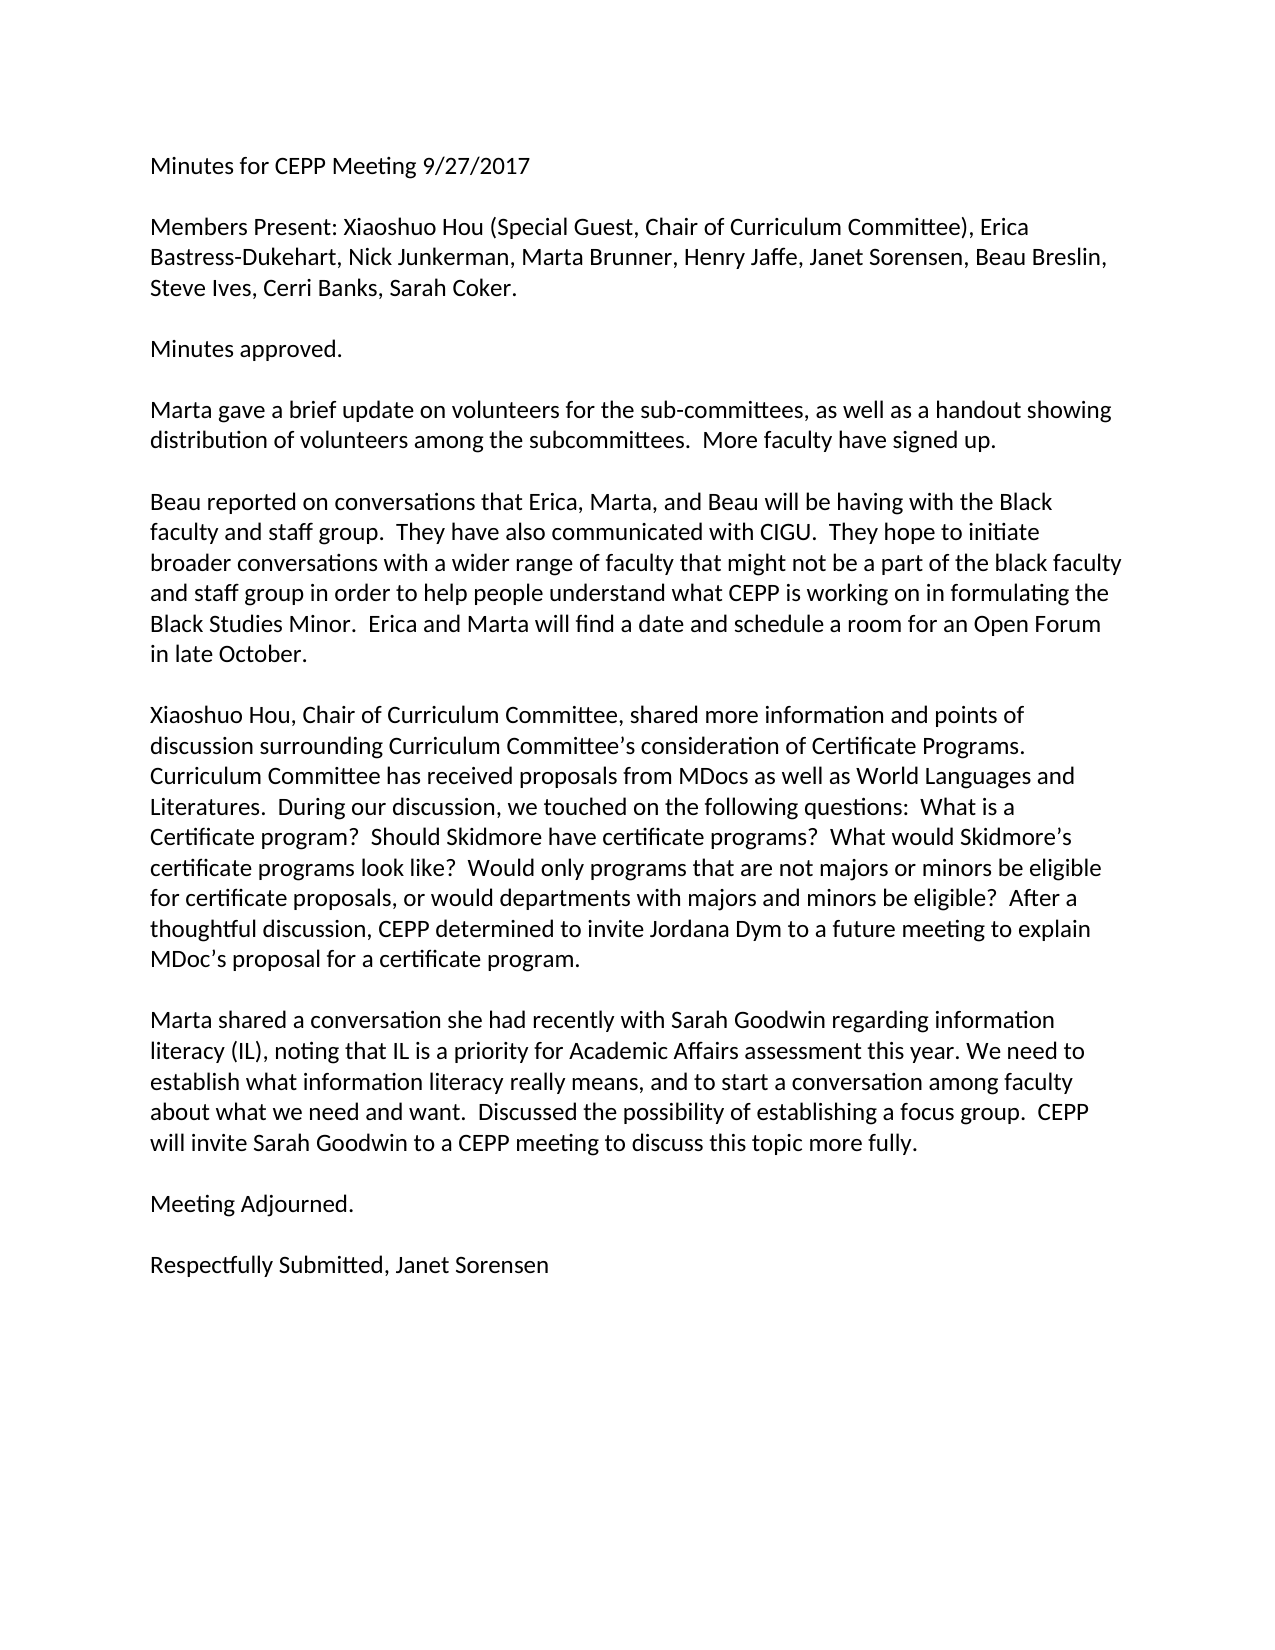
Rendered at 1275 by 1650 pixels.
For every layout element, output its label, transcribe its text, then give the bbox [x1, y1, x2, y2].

text Beau reported on conversations that Erica, Marta, and Beau will be having with the Black faculty and staff group. They have also communicated with CIGU. They hope to initiate broader conversations with a wider range of faculty that might not be a part of the black faculty and staff group in order to help people understand what CEPP is working on in formulating the Black Studies Minor. Erica and Marta will find a date and schedule a room for an Open Forum in late October. [150, 486, 1125, 669]
text Members Present: Xiaoshuo Hou (Special Guest, Chair of Curriculum Committee), Erica Bastress-Dukehart, Nick Junkerman, Marta Brunner, Henry Jaffe, Janet Sorensen, Beau Breslin, Steve Ives, Cerri Banks, Sarah Coker. [150, 211, 1125, 303]
text Marta gave a brief update on volunteers for the sub-committees, as well as a handout showing distribution of volunteers among the subcommittees. More faculty have signed up. [150, 394, 1125, 455]
text Minutes approved. [150, 333, 1125, 364]
text Xiaoshuo Hou, Chair of Curriculum Committee, shared more information and points of discussion surrounding Curriculum Committee’s consideration of Certificate Programs. Curriculum Committee has received proposals from MDocs as well as World Languages and Literatures. During our discussion, we touched on the following questions: What is a Certificate program? Should Skidmore have certificate programs? What would Skidmore’s certificate programs look like? Would only programs that are not majors or minors be eligible for certificate proposals, or would departments with majors and minors be eligible? After a thoughtful discussion, CEPP determined to invite Jordana Dym to a future meeting to explain MDoc’s proposal for a certificate program. [150, 699, 1125, 974]
text Respectfully Submitted, Janet Sorensen [150, 1249, 1125, 1279]
text Minutes for CEPP Meeting 9/27/2017 [150, 150, 1125, 181]
text Meeting Adjourned. [150, 1188, 1125, 1218]
text Marta shared a conversation she had recently with Sarah Goodwin regarding information literacy (IL), noting that IL is a priority for Academic Affairs assessment this year. We need to establish what information literacy really means, and to start a conversation among faculty about what we need and want. Discussed the possibility of establishing a focus group. CEPP will invite Sarah Goodwin to a CEPP meeting to discuss this topic more fully. [150, 1004, 1125, 1157]
